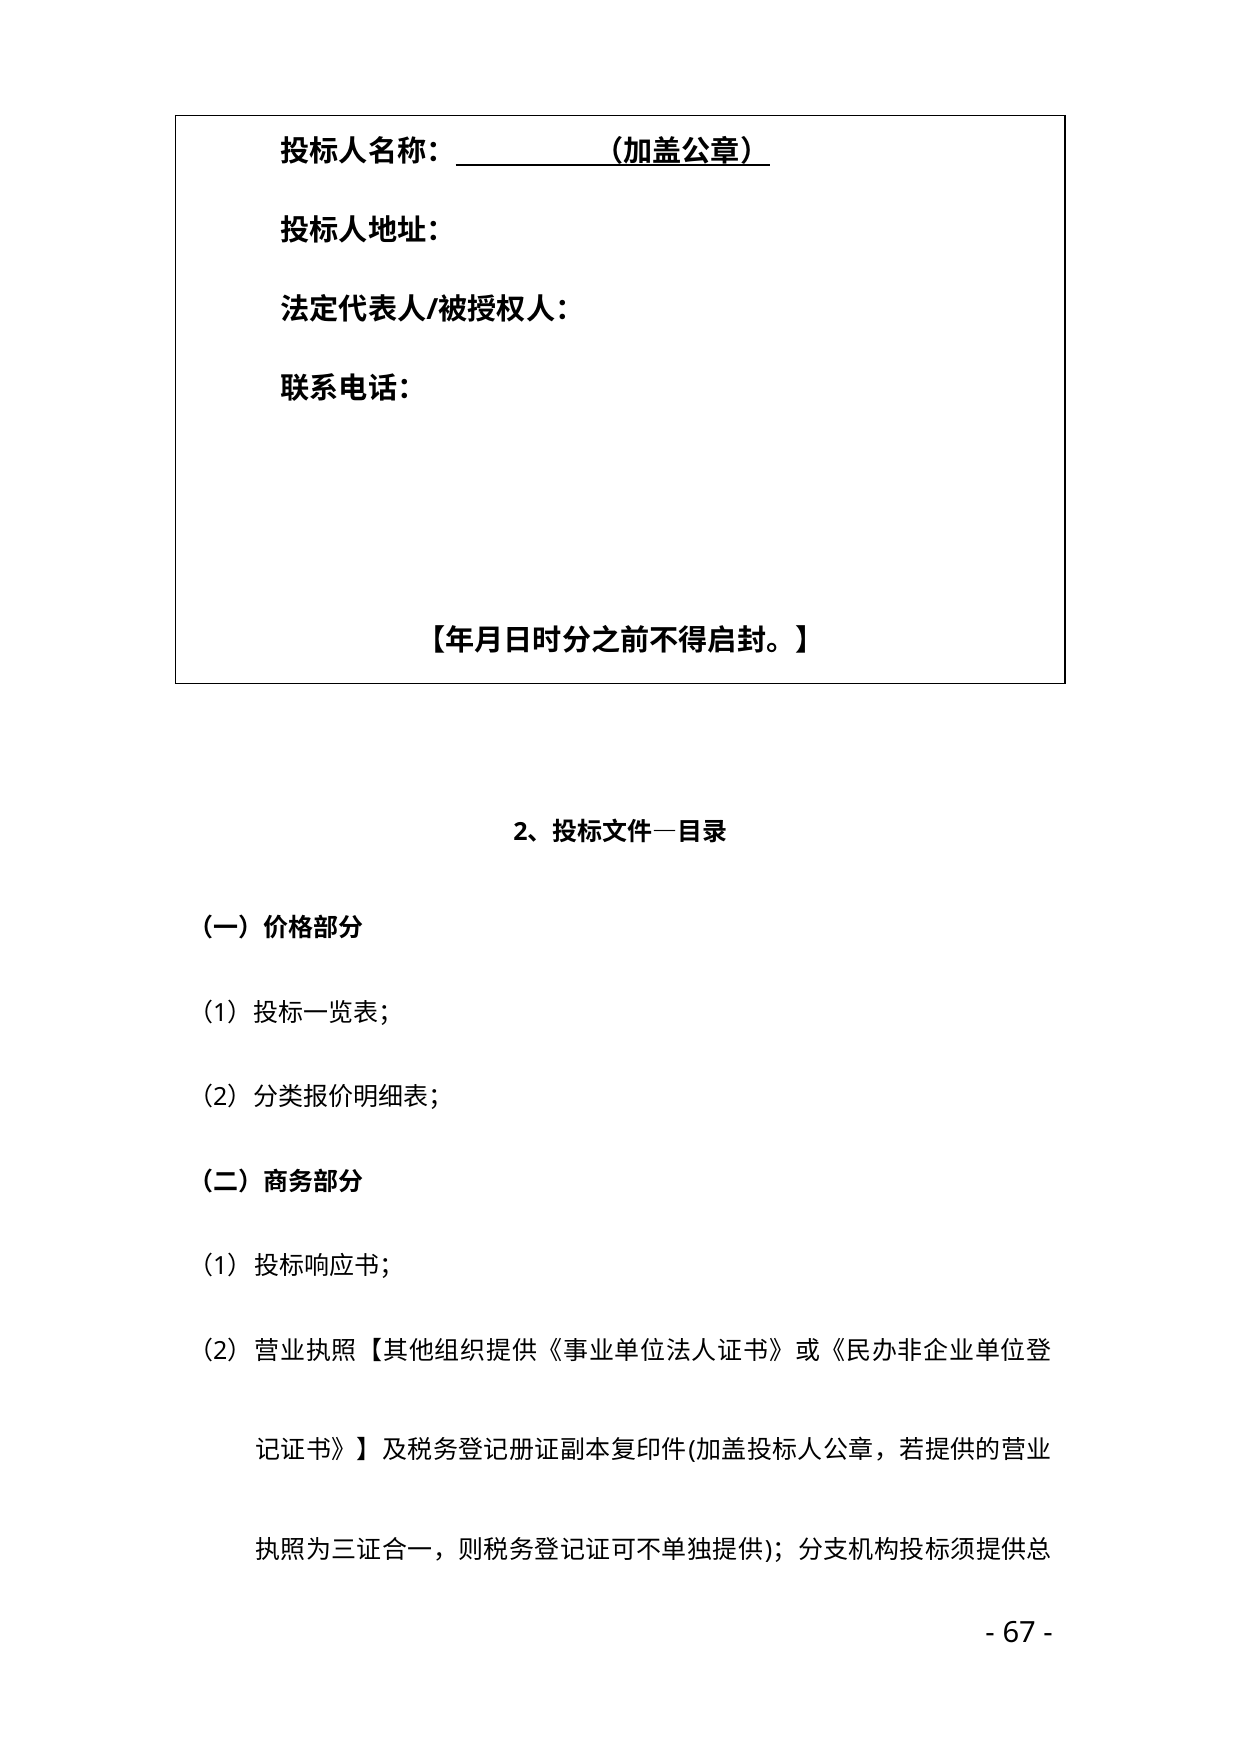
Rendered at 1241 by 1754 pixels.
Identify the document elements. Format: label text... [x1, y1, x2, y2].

text （一）价格部分 [188, 892, 1052, 959]
text （二）商务部分 [188, 1146, 1052, 1212]
list 投标一览表； [188, 977, 1052, 1043]
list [188, 1315, 1052, 1581]
text 2、投标文件—目录 [188, 797, 1052, 863]
list 分类报价明细表； [188, 1061, 1052, 1128]
list 投标响应书； [188, 1231, 1052, 1297]
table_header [176, 116, 1064, 683]
